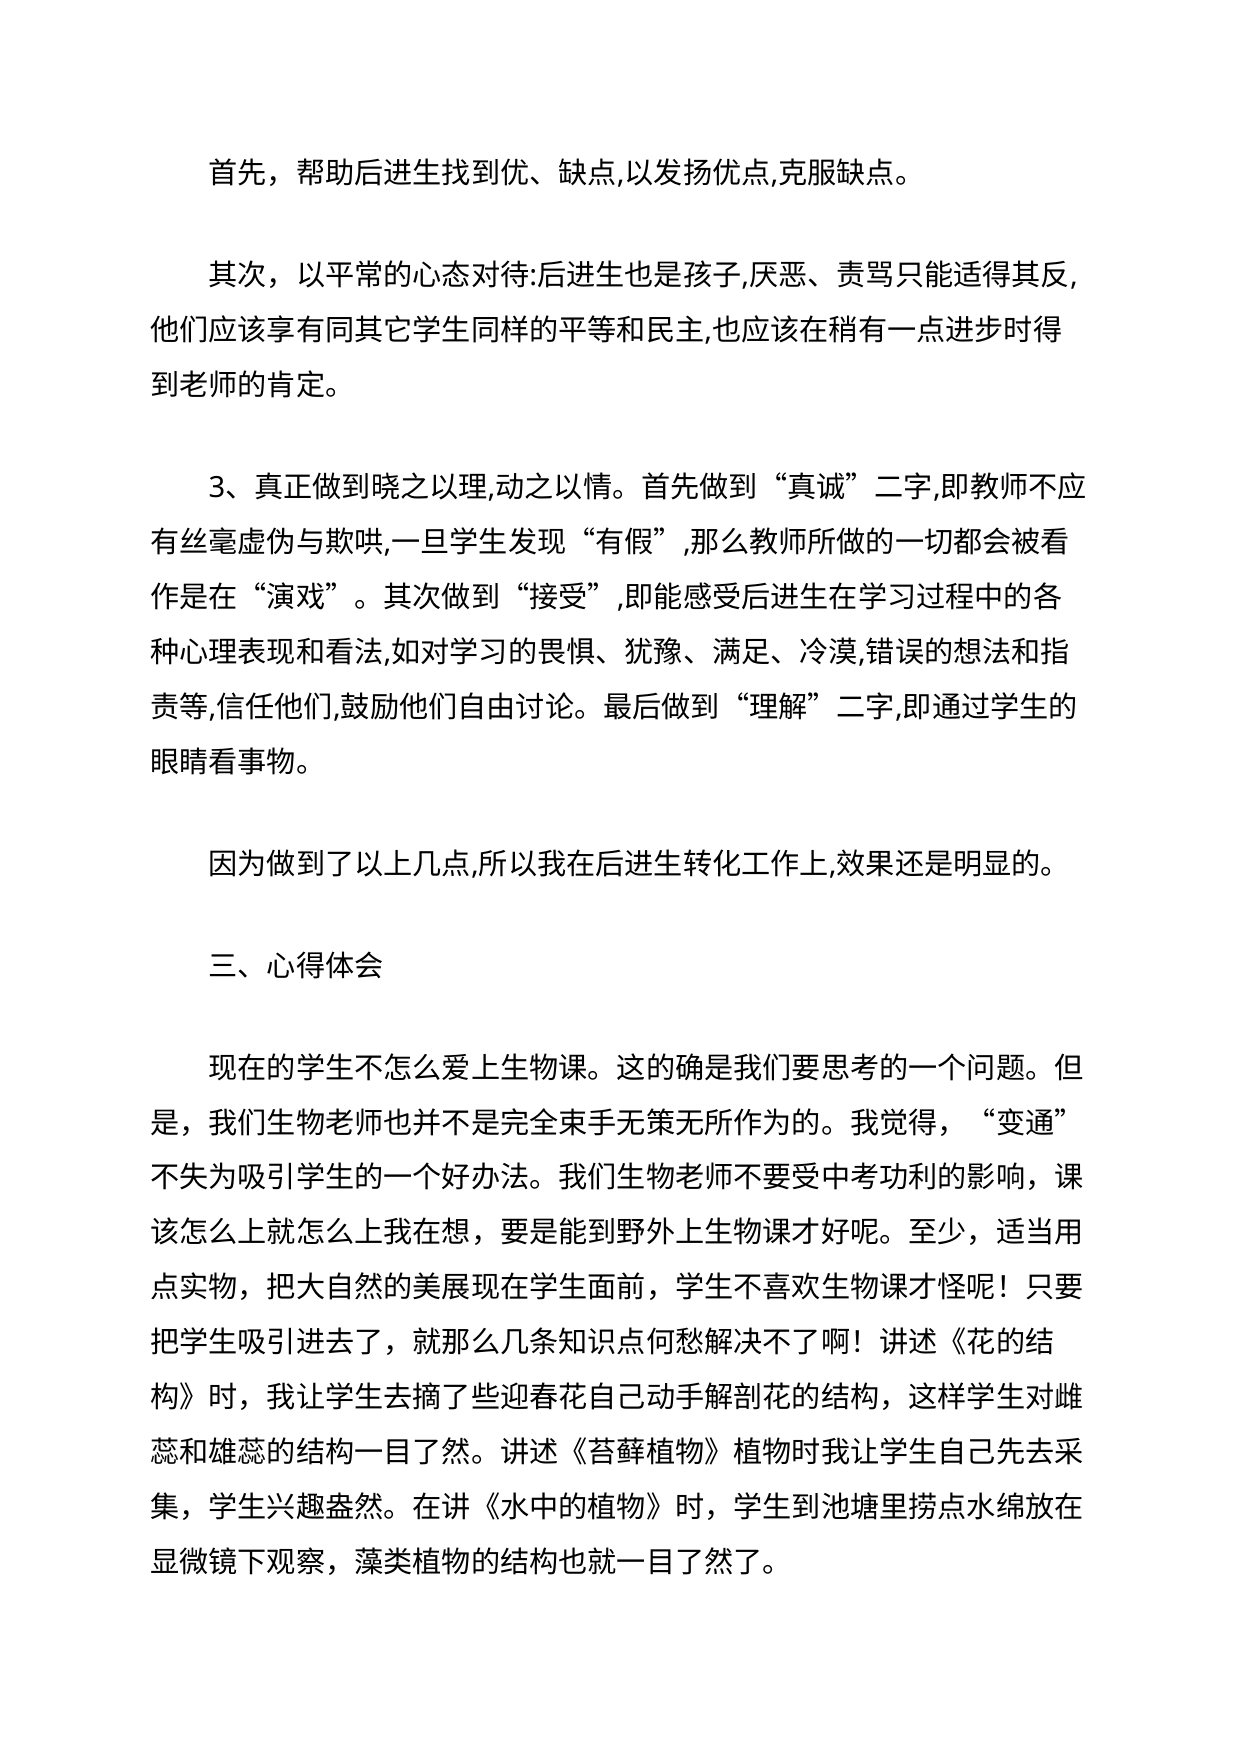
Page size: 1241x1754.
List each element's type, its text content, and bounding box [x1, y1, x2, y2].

text 3、真正做到晓之以理,动之以情。首先做到“真诚”二字,即教师不应有丝毫虚伪与欺哄,一旦学生发现“有假”,那么教师所做的一切都会被看作是在“演戏”。其次做到“接受”,即能感受后进生在学习过程中的各种心理表现和看法,如对学习的畏惧、犹豫、满足、冷漠,错误的想法和指责等,信任他们,鼓励他们自由讨论。最后做到“理解”二字,即通过学生的眼睛看事物。 [150, 464, 1090, 781]
text 因为做到了以上几点,所以我在后进生转化工作上,效果还是明显的。 [150, 841, 1090, 883]
text 首先，帮助后进生找到优、缺点,以发扬优点,克服缺点。 [150, 150, 1090, 192]
text 三、心得体会 [150, 942, 1090, 985]
text 其次，以平常的心态对待:后进生也是孩子,厌恶、责骂只能适得其反,他们应该享有同其它学生同样的平等和民主,也应该在稍有一点进步时得到老师的肯定。 [150, 252, 1090, 404]
text 现在的学生不怎么爱上生物课。这的确是我们要思考的一个问题。但是，我们生物老师也并不是完全束手无策无所作为的。我觉得，“变通”不失为吸引学生的一个好办法。我们生物老师不要受中考功利的影响，课该怎么上就怎么上我在想，要是能到野外上生物课才好呢。至少，适当用点实物，把大自然的美展现在学生面前，学生不喜欢生物课才怪呢！只要把学生吸引进去了，就那么几条知识点何愁解决不了啊！讲述《花的结构》时，我让学生去摘了些迎春花自己动手解剖花的结构，这样学生对雌蕊和雄蕊的结构一目了然。讲述《苔藓植物》植物时我让学生自己先去采集，学生兴趣盎然。在讲《水中的植物》时，学生到池塘里捞点水绵放在显微镜下观察，藻类植物的结构也就一目了然了。 [150, 1044, 1090, 1581]
